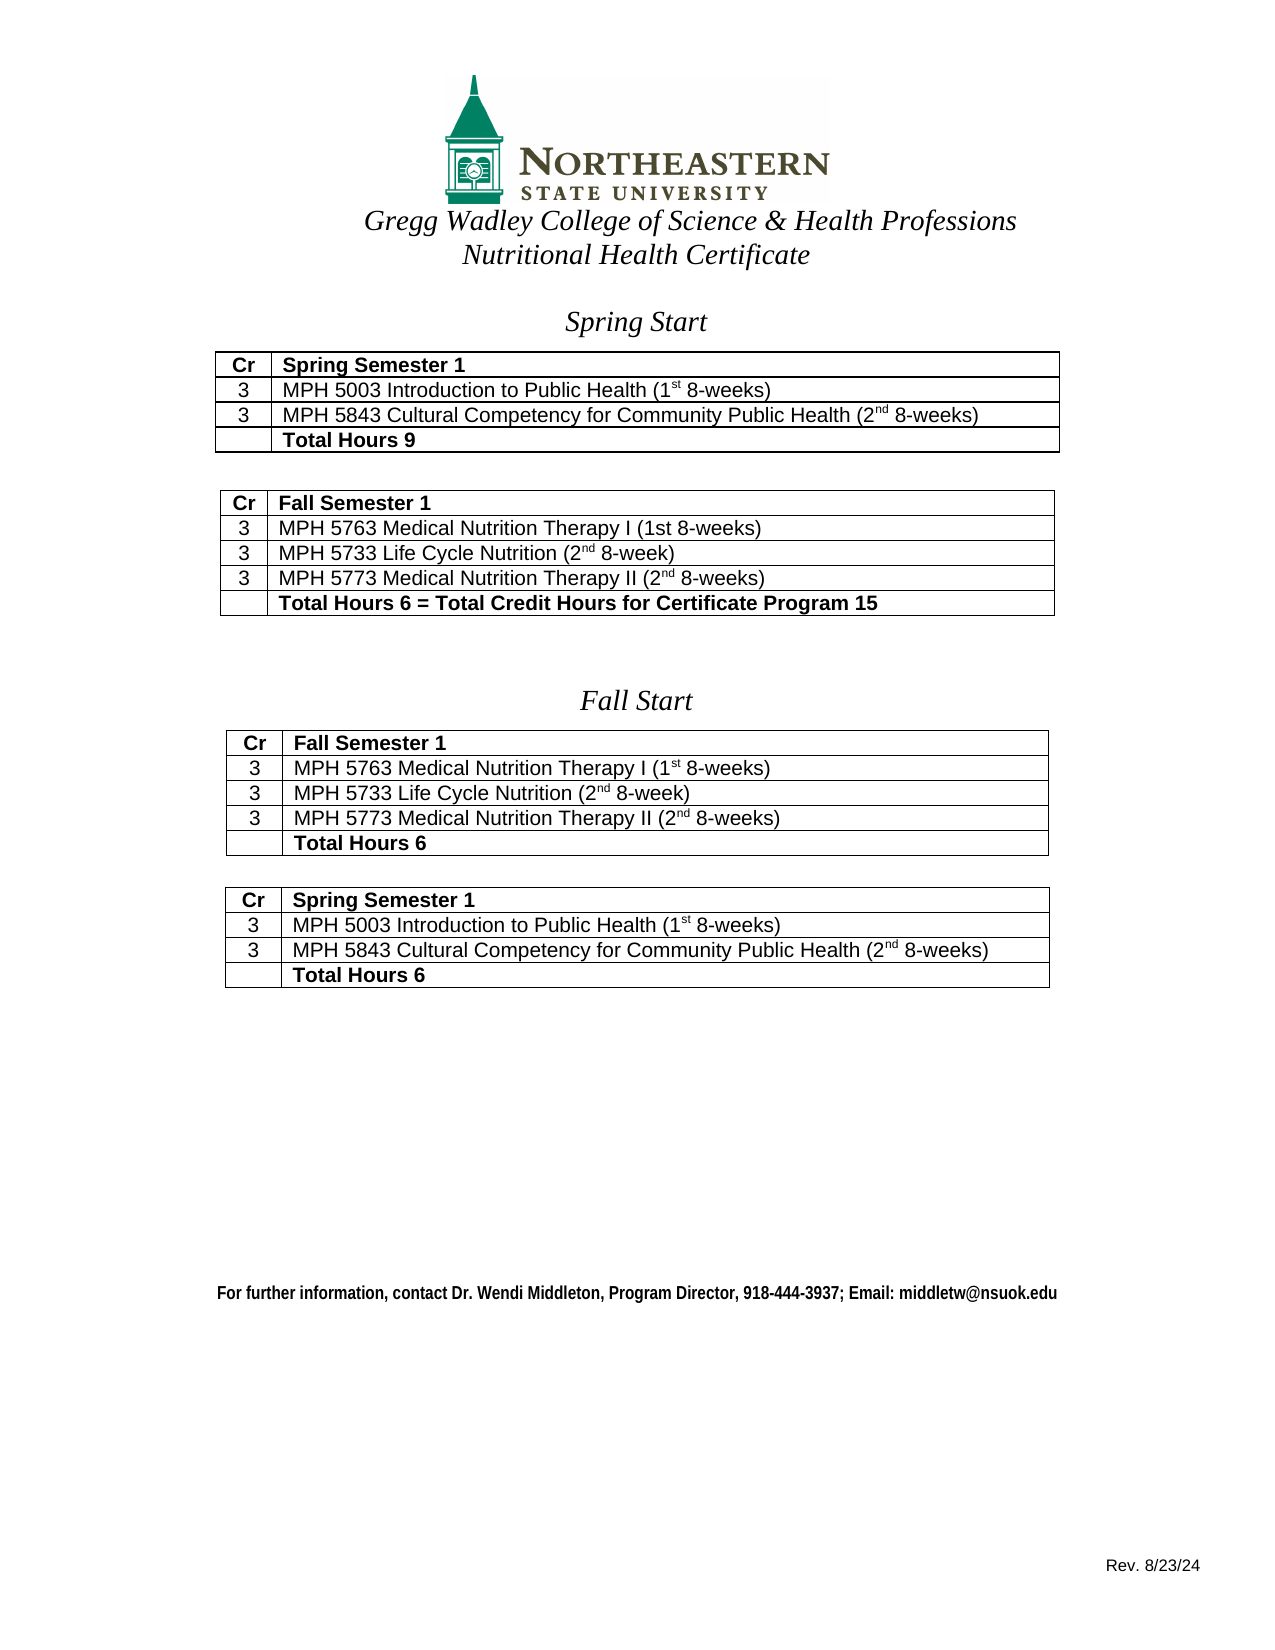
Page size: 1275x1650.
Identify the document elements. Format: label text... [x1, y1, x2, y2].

table_cell MPH 5733 Life Cycle Nutrition (2nd 8-week) [268, 541, 1054, 565]
table_cell MPH 5773 Medical Nutrition Therapy II (2nd 8-weeks) [283, 806, 1048, 830]
table_header Cr [221, 491, 267, 515]
table_header Spring Semester 1 [272, 353, 1059, 376]
table_cell MPH 5773 Medical Nutrition Therapy II (2nd 8-weeks) [268, 566, 1054, 590]
table_cell 3 [221, 566, 267, 590]
table_cell MPH 5003 Introduction to Public Health (1st 8-weeks) [272, 378, 1059, 401]
table_cell 3 [221, 516, 267, 540]
table_header Cr [216, 353, 271, 376]
table_header Spring Semester 1 [282, 888, 1049, 912]
table_cell [221, 591, 267, 615]
text Fall Start [75, 683, 1200, 716]
table_cell Total Hours 9 [272, 428, 1059, 451]
text Gregg Wadley College of Science & Health Professions [75, 203, 1200, 237]
table_cell Total Hours 6 [283, 831, 1048, 855]
table_header Fall Semester 1 [283, 731, 1048, 755]
table_cell 3 [227, 806, 282, 830]
table_cell 3 [216, 403, 271, 426]
table_header Fall Semester 1 [268, 491, 1054, 515]
table_cell MPH 5763 Medical Nutrition Therapy I (1st 8-weeks) [268, 516, 1054, 540]
table_cell [216, 428, 271, 451]
table_cell 3 [226, 913, 281, 937]
table_cell 3 [227, 756, 282, 780]
table_cell [226, 963, 281, 987]
table_cell MPH 5763 Medical Nutrition Therapy I (1st 8-weeks) [283, 756, 1048, 780]
text For further information, contact Dr. Wendi Middleton, Program Director, 918-444-3937; Email: middletw@nsuok.edu [75, 1282, 1200, 1303]
table_cell Total Hours 6 = Total Credit Hours for Certificate Program 15 [268, 591, 1054, 615]
table_cell [227, 831, 282, 855]
table_cell 3 [226, 938, 281, 962]
picture [445, 75, 830, 204]
text Nutritional Health Certificate [75, 237, 1200, 271]
text Spring Start [75, 304, 1200, 338]
table_cell 3 [221, 541, 267, 565]
table_cell 3 [227, 781, 282, 805]
table_cell Total Hours 6 [282, 963, 1049, 987]
table_cell 3 [216, 378, 271, 401]
table_header Cr [226, 888, 281, 912]
table_cell MPH 5843 Cultural Competency for Community Public Health (2nd 8-weeks) [282, 938, 1049, 962]
table_cell MPH 5733 Life Cycle Nutrition (2nd 8-week) [283, 781, 1048, 805]
table_cell MPH 5003 Introduction to Public Health (1st 8-weeks) [282, 913, 1049, 937]
table_header Cr [227, 731, 282, 755]
table_cell MPH 5843 Cultural Competency for Community Public Health (2nd 8-weeks) [272, 403, 1059, 426]
